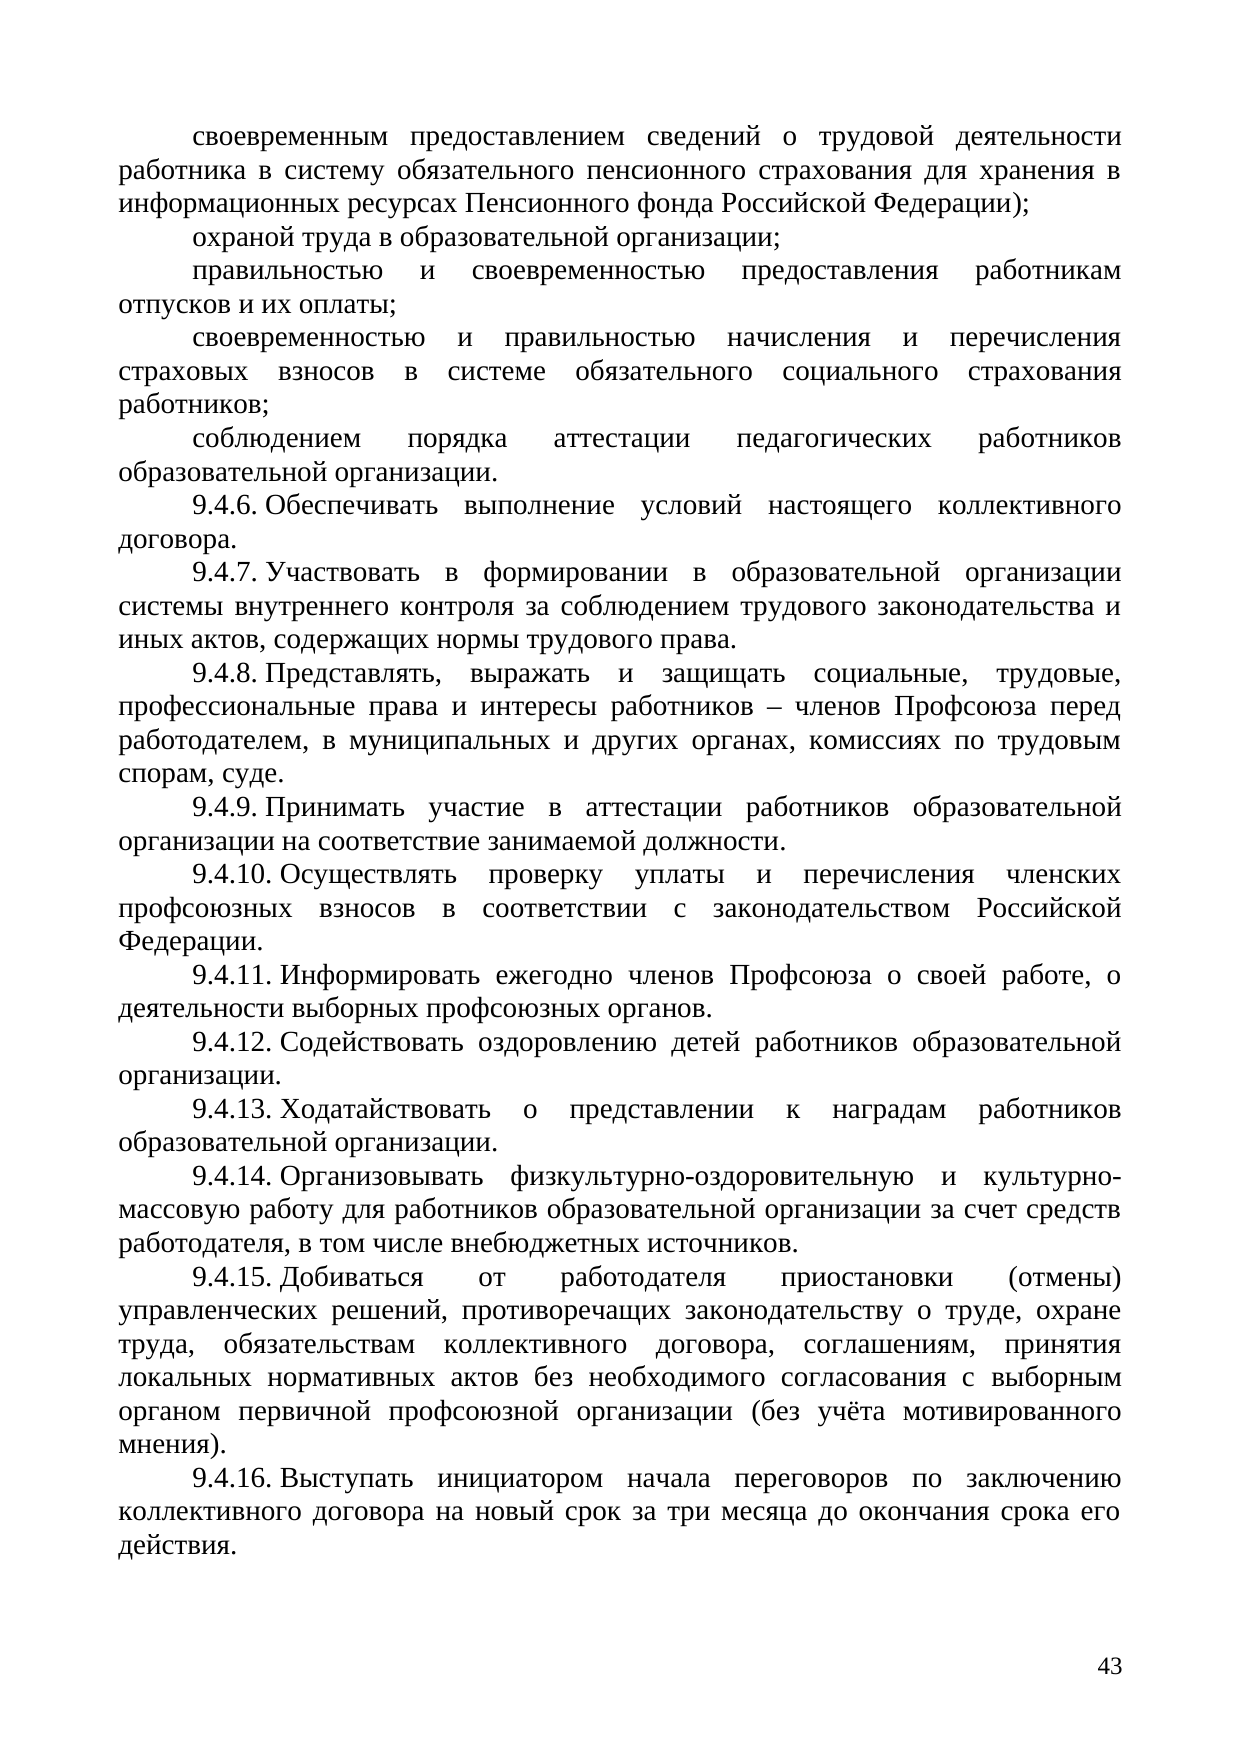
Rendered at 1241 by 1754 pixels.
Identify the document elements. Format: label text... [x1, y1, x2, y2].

text 9.4.16. Выступать инициатором начала переговоров по заключению коллективного договора на новый срок за три месяца до окончания срока его действия. [118, 1460, 1122, 1561]
text 9.4.6. Обеспечивать выполнение условий настоящего коллективного договора. [118, 487, 1122, 554]
text соблюдением порядка аттестации педагогических работников образовательной организации. [118, 420, 1122, 487]
text 9.4.12. Содействовать оздоровлению детей работников образовательной организации. [118, 1024, 1122, 1091]
text 9.4.9. Принимать участие в аттестации работников образовательной организации на соответствие занимаемой должности. [118, 789, 1122, 856]
text 9.4.13. Ходатайствовать о представлении к наградам работников образовательной организации. [118, 1091, 1122, 1158]
text 9.4.11. Информировать ежегодно членов Профсоюза о своей работе, о деятельности выборных профсоюзных органов. [118, 957, 1122, 1024]
text своевременностью и правильностью начисления и перечисления страховых взносов в системе обязательного социального страхования работников; [118, 319, 1122, 420]
text 9.4.15. Добиваться от работодателя приостановки (отмены) управленческих решений, противоречащих законодательству о труде, охране труда, обязательствам коллективного договора, соглашениям, принятия локальных нормативных актов без необходимого согласования с выборным органом первичной профсоюзной организации (без учёта мотивированного мнения). [118, 1259, 1122, 1460]
text 9.4.10. Осуществлять проверку уплаты и перечисления членских профсоюзных взносов в соответствии с законодательством Российской Федерации. [118, 856, 1122, 957]
text своевременным предоставлением сведений о трудовой деятельности работника в систему обязательного пенсионного страхования для хранения в информационных ресурсах Пенсионного фонда Российской Федерации); [118, 118, 1122, 219]
text 9.4.7. Участвовать в формировании в образовательной организации системы внутреннего контроля за соблюдением трудового законодательства и иных актов, содержащих нормы трудового права. [118, 554, 1122, 655]
text правильностью и своевременностью предоставления работникам отпусков и их оплаты; [118, 252, 1122, 319]
text 9.4.8. Представлять, выражать и защищать социальные, трудовые, профессиональные права и интересы работников – членов Профсоюза перед работодателем, в муниципальных и других органах, комиссиях по трудовым спорам, суде. [118, 655, 1122, 789]
text охраной труда в образовательной организации; [118, 219, 1122, 252]
text 9.4.14. Организовывать физкультурно-оздоровительную и культурно-массовую работу для работников образовательной организации за счет средств работодателя, в том числе внебюджетных источников. [118, 1158, 1122, 1259]
